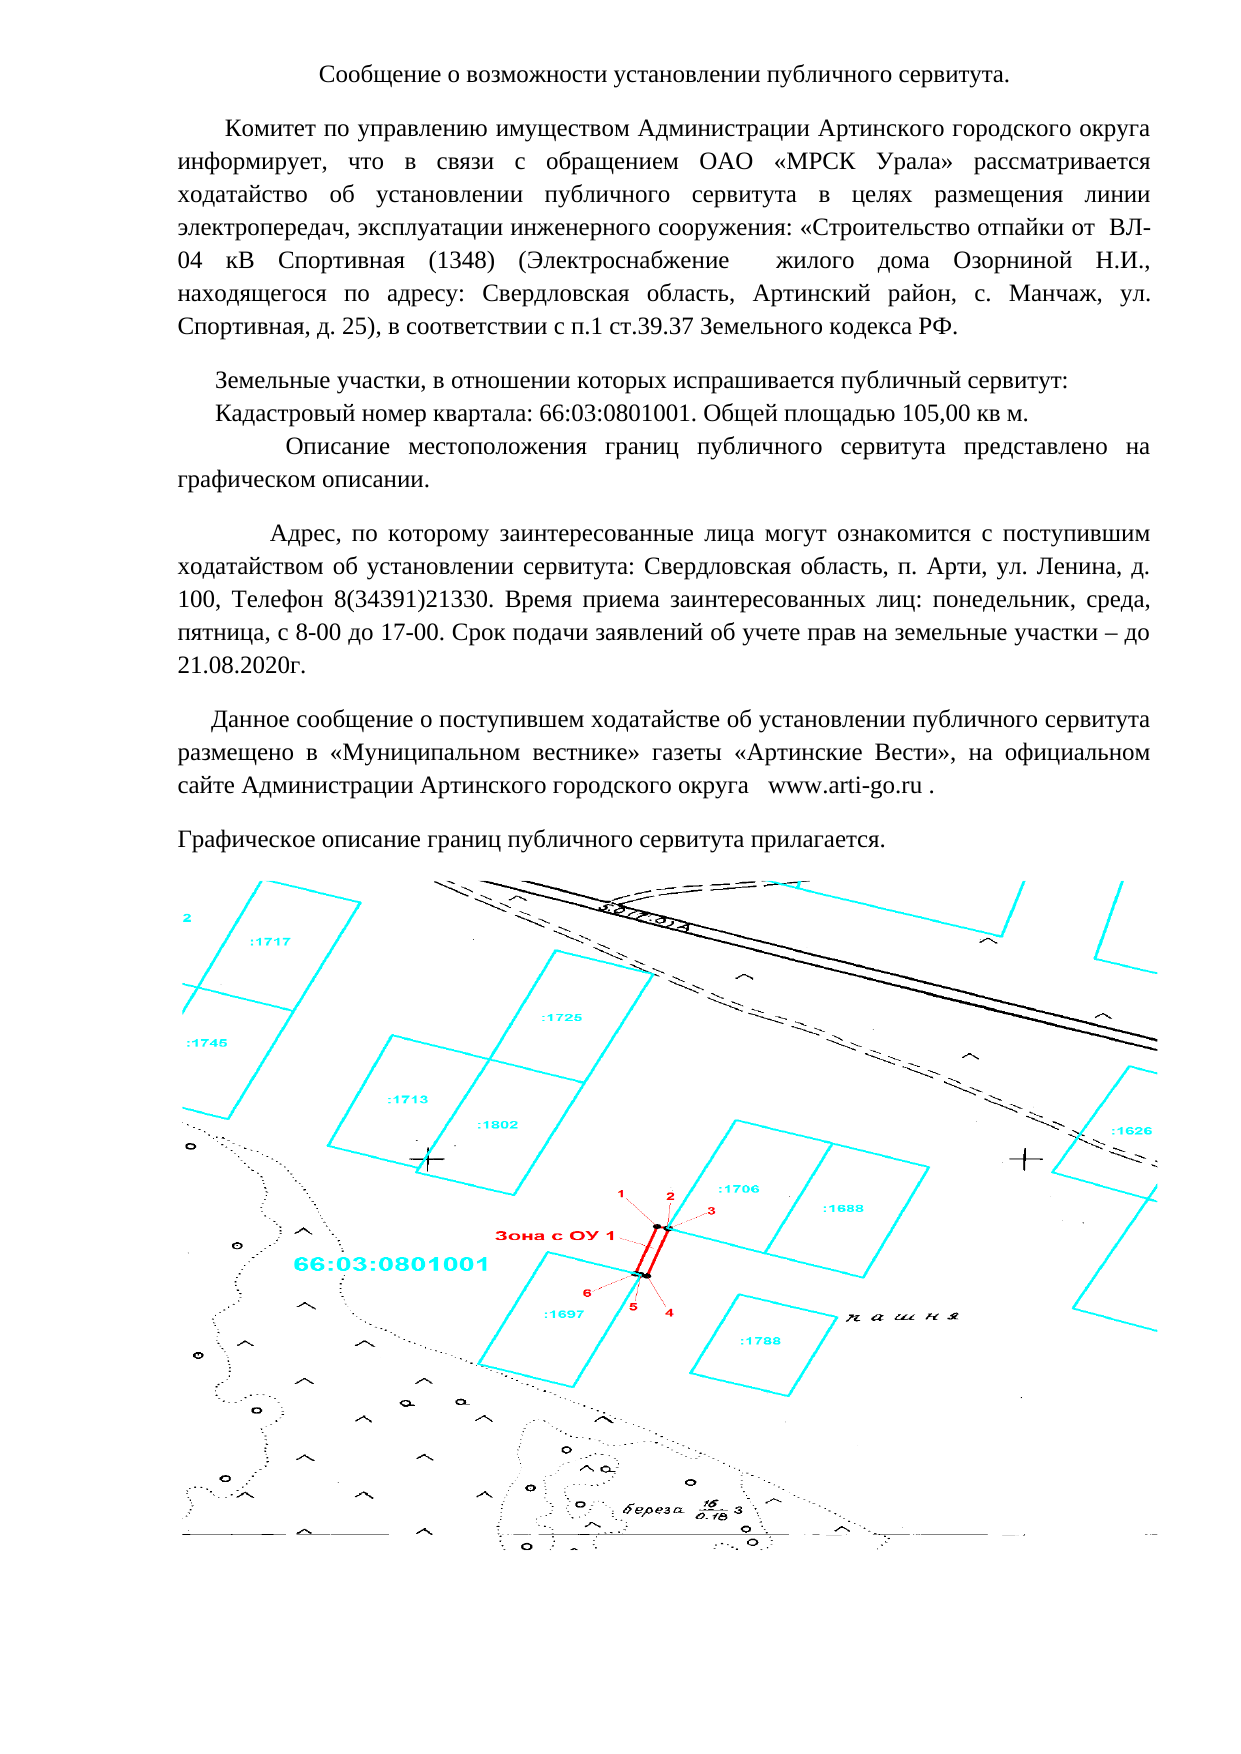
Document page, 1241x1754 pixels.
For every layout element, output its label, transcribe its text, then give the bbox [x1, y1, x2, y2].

text Комитет по управлению имуществом Администрации Артинского городского округа информирует, что в связи с обращением ОАО «МРСК Урала» рассматривается ходатайство об установлении публичного сервитута в целях размещения линии электропередач, эксплуатации инженерного сооружения: «Строительство отпайки от ВЛ-04 кВ Спортивная (1348) (Электроснабжение жилого дома Озорниной Н.И., находящегося по адресу: Свердловская область, Артинский район, с. Манчаж, ул. Спортивная, д. 25), в соответствии с п.1 ст.39.37 Земельного кодекса РФ. [177, 113, 1152, 340]
picture [177, 877, 1162, 1553]
text Данное сообщение о поступившем ходатайстве об установлении публичного сервитута размещено в «Муниципальном вестнике» газеты «Артинские Вести», на официальном сайте Администрации Артинского городского округа www.arti-go.ru . [177, 704, 1152, 799]
text Кадастровый номер квартала: 66:03:0801001. Общей площадью 105,00 кв м. [177, 398, 1152, 427]
text Графическое описание границ публичного сервитута прилагается. [177, 824, 1152, 852]
text Сообщение о возможности установлении публичного сервитута. [177, 59, 1152, 88]
text Адрес, по которому заинтересованные лица могут ознакомится с поступившим ходатайством об установлении сервитута: Свердловская область, п. Арти, ул. Ленина, д. 100, Телефон 8(34391)21330. Время приема заинтересованных лиц: понедельник, среда, пятница, с 8-00 до 17-00. Срок подачи заявлений об учете прав на земельные участки – до 21.08.2020г. [177, 518, 1152, 679]
text Описание местоположения границ публичного сервитута представлено на графическом описании. [177, 431, 1152, 493]
text Земельные участки, в отношении которых испрашивается публичный сервитут: [177, 365, 1152, 394]
